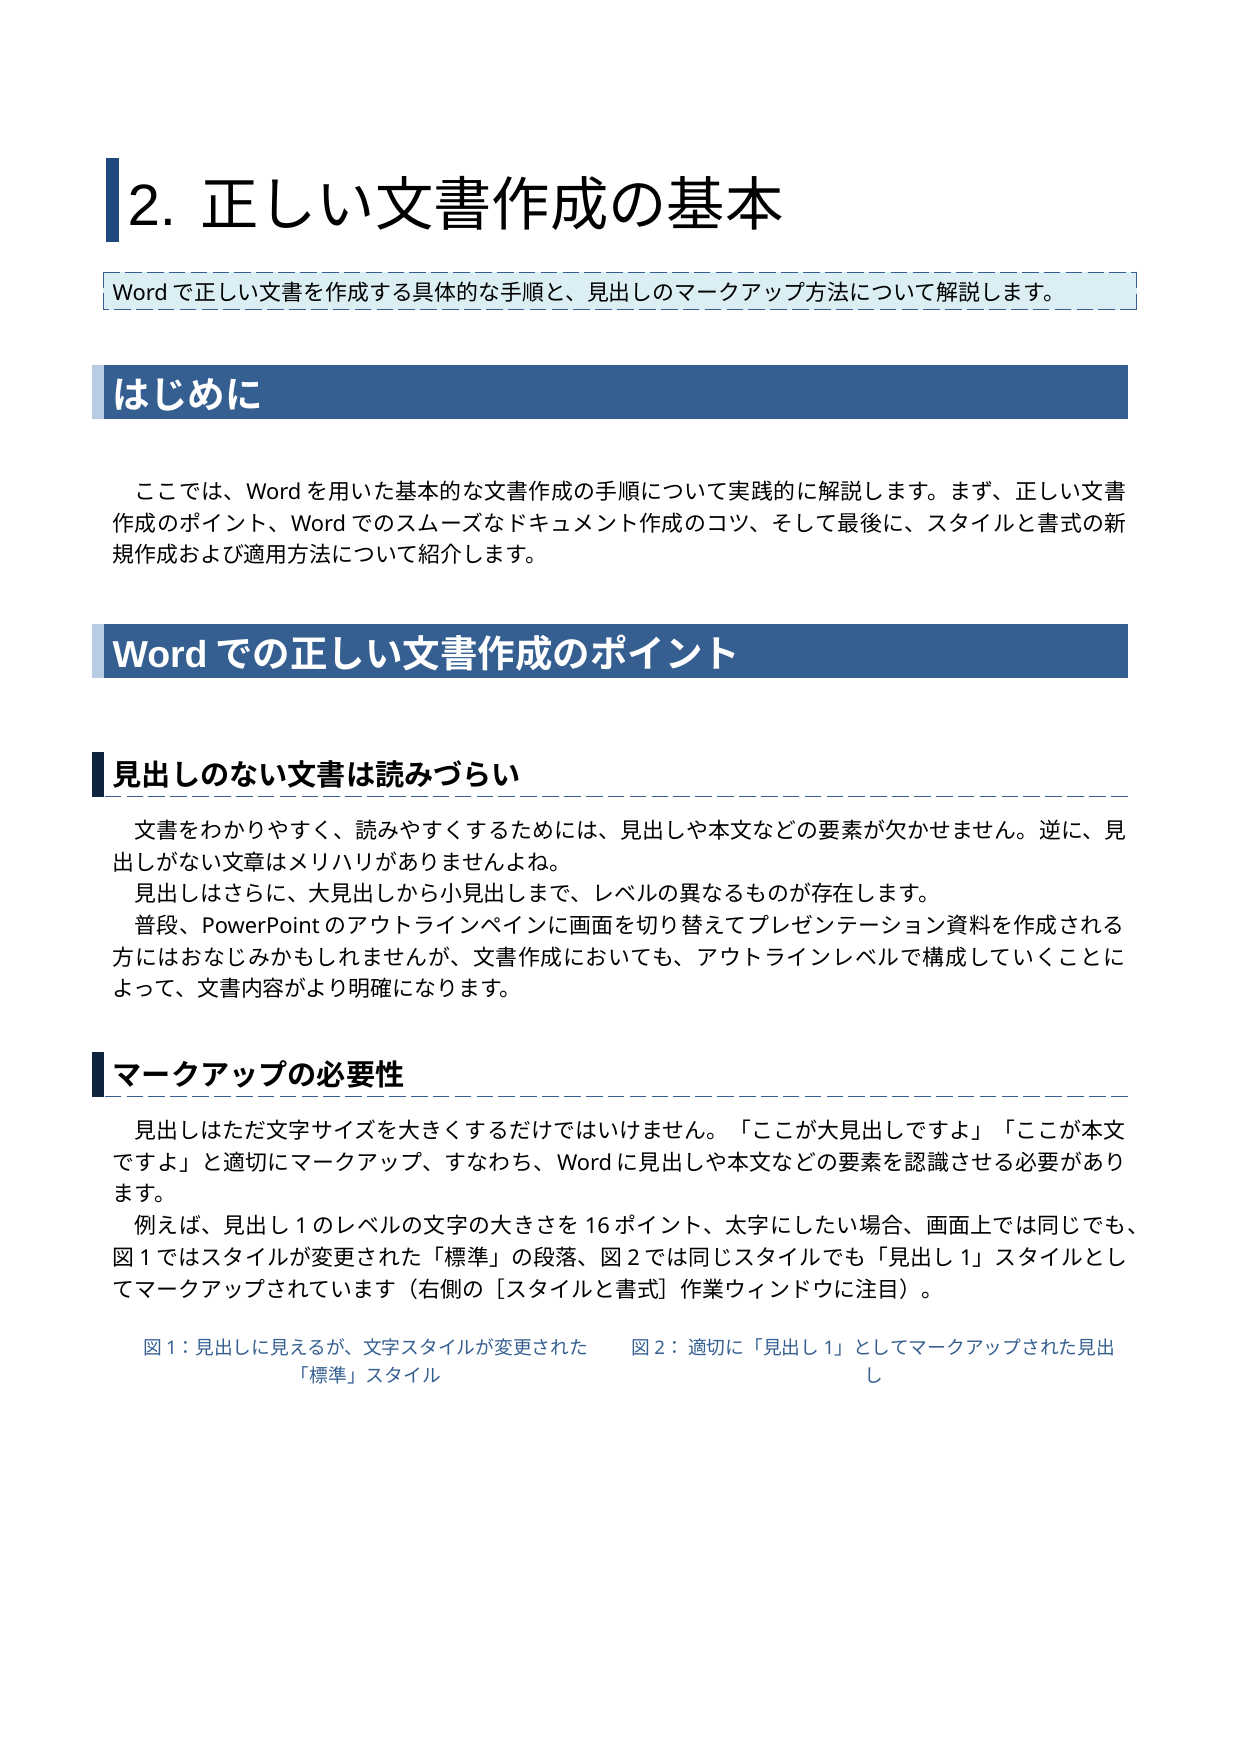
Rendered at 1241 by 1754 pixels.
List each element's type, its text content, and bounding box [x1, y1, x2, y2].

text 普段、PowerPointのアウトラインペインに画面を切り替えてプレゼンテーション資料を作成される方にはおなじみかもしれませんが、文書作成においても、アウトラインレベルで構成していくことによって、文書内容がより明確になります。 [112, 908, 1128, 1003]
text 見出しはただ文字サイズを大きくするだけではいけません。「ここが大見出しですよ」「ここが本文ですよ」と適切にマークアップ、すなわち、Wordに見出しや本文などの要素を認識させる必要があります。 [112, 1113, 1128, 1208]
text Wordで正しい文書を作成する具体的な手順と、見出しのマークアップ方法について解説します。 [103, 272, 1137, 310]
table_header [619, 1333, 1128, 1413]
subtitle 正しい文書作成の基本 [106, 157, 1128, 242]
subtitle はじめに [104, 365, 1128, 419]
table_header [113, 1333, 619, 1413]
subtitle マークアップの必要性 [104, 1052, 1128, 1097]
text 文書をわかりやすく、読みやすくするためには、見出しや本文などの要素が欠かせません。逆に、見出しがない文章はメリハリがありませんよね。 [112, 813, 1128, 876]
subtitle Wordでの正しい文書作成のポイント [104, 624, 1128, 678]
text 見出しはさらに、大見出しから小見出しまで、レベルの異なるものが存在します。 [112, 876, 1128, 908]
text 例えば、見出し1のレベルの文字の大きさを16ポイント、太字にしたい場合、画面上では同じでも、図1ではスタイルが変更された「標準」の段落、図2では同じスタイルでも「見出し1」スタイルとしてマークアップされています（右側の［スタイルと書式］作業ウィンドウに注目）。 [112, 1208, 1128, 1303]
text ここでは、Wordを用いた基本的な文書作成の手順について実践的に解説します。まず、正しい文書作成のポイント、Wordでのスムーズなドキュメント作成のコツ、そして最後に、スタイルと書式の新規作成および適用方法について紹介します。 [112, 474, 1128, 569]
subtitle 見出しのない文書は読みづらい [104, 752, 1128, 797]
